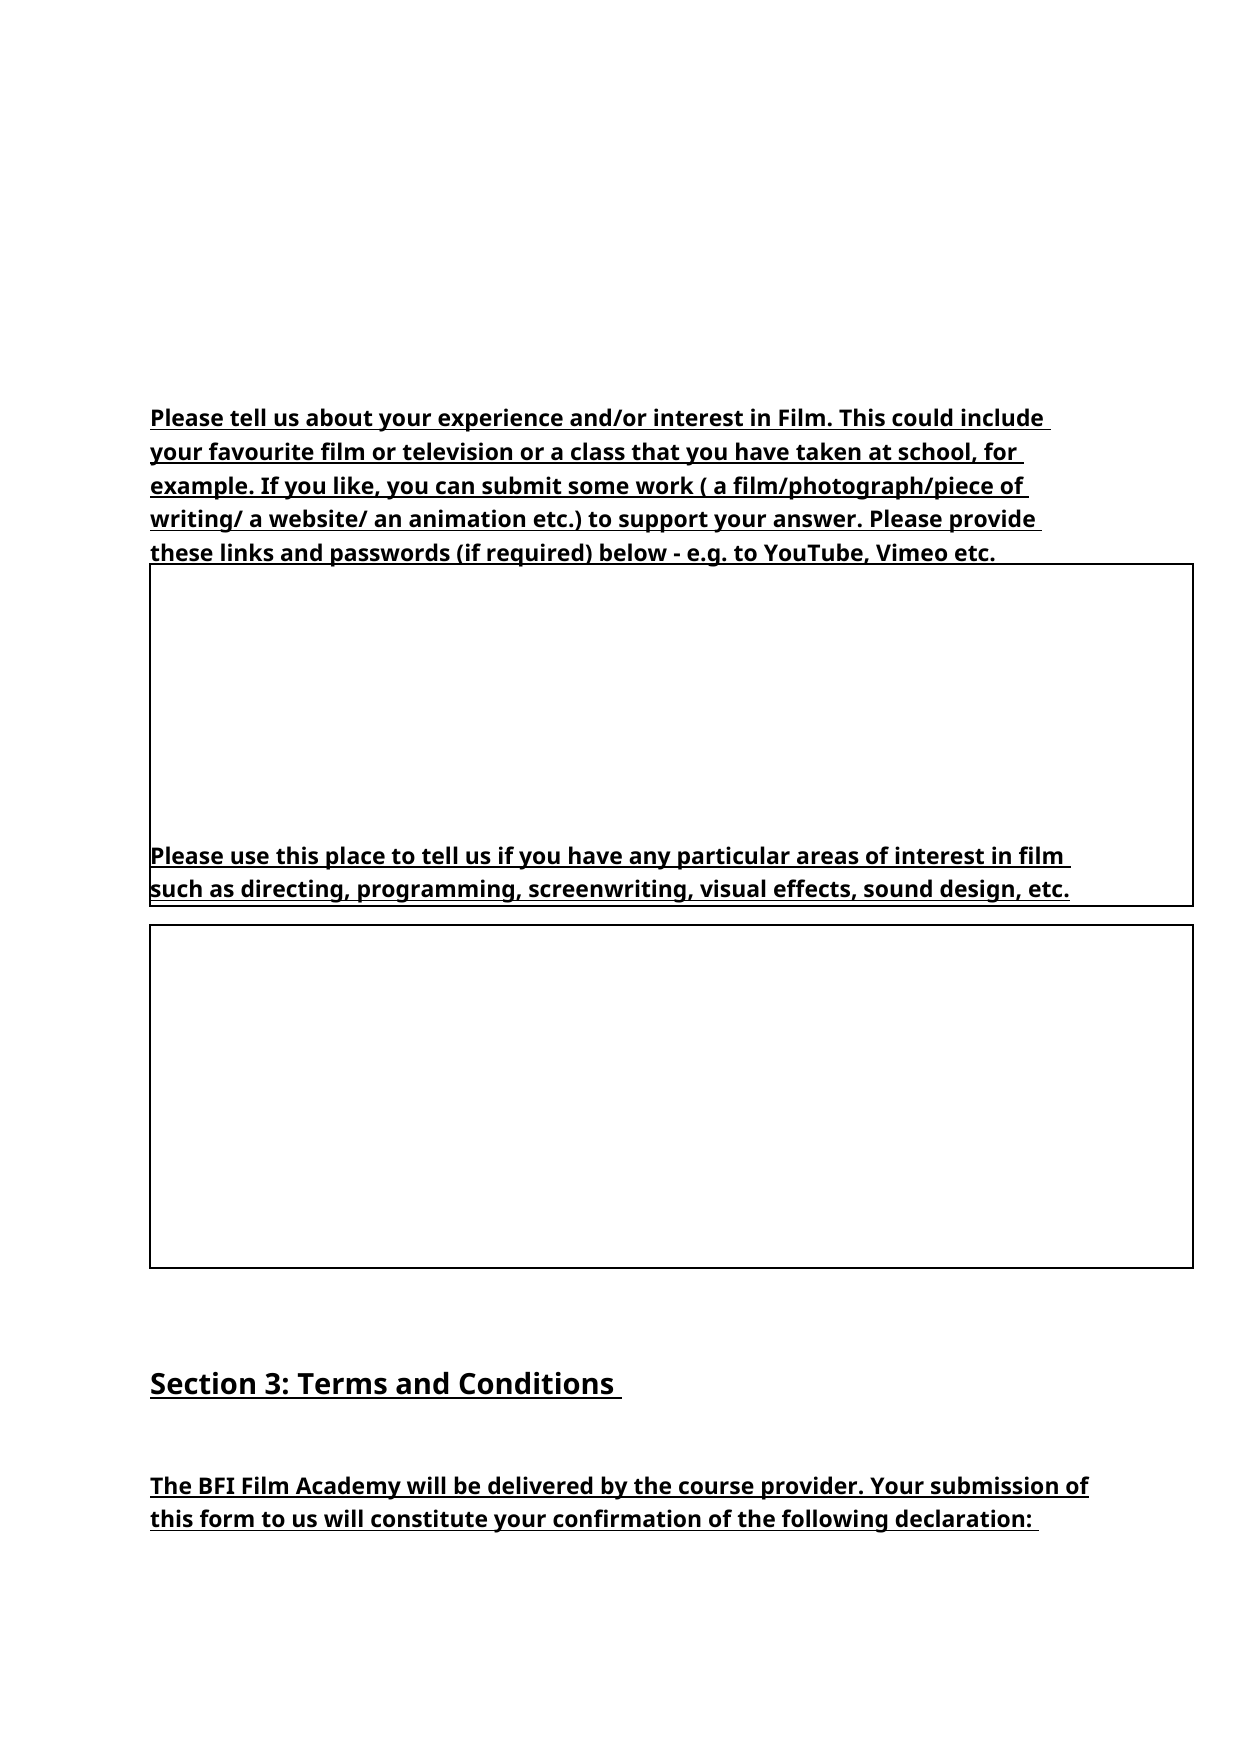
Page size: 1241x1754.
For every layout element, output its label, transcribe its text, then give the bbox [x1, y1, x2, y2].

text The BFI Film Academy will be delivered by the course provider. Your submission of this form to us will constitute your confirmation of the following declaration: [150, 1470, 1090, 1535]
text Section 3: Terms and Conditions [150, 1363, 1090, 1403]
text Please tell us about your experience and/or interest in Film. This could include your favourite film or television or a class that you have taken at school, for example. If you like, you can submit some work ( a film/photograph/piece of writing/ a website/ an animation etc.) to support your answer. Please provide these links and passwords (if required) below - e.g. to YouTube, Vimeo etc. [150, 402, 1090, 563]
text Please use this place to tell us if you have any particular areas of interest in film such as directing, programming, screenwriting, visual effects, sound design, etc. [151, 839, 1090, 904]
